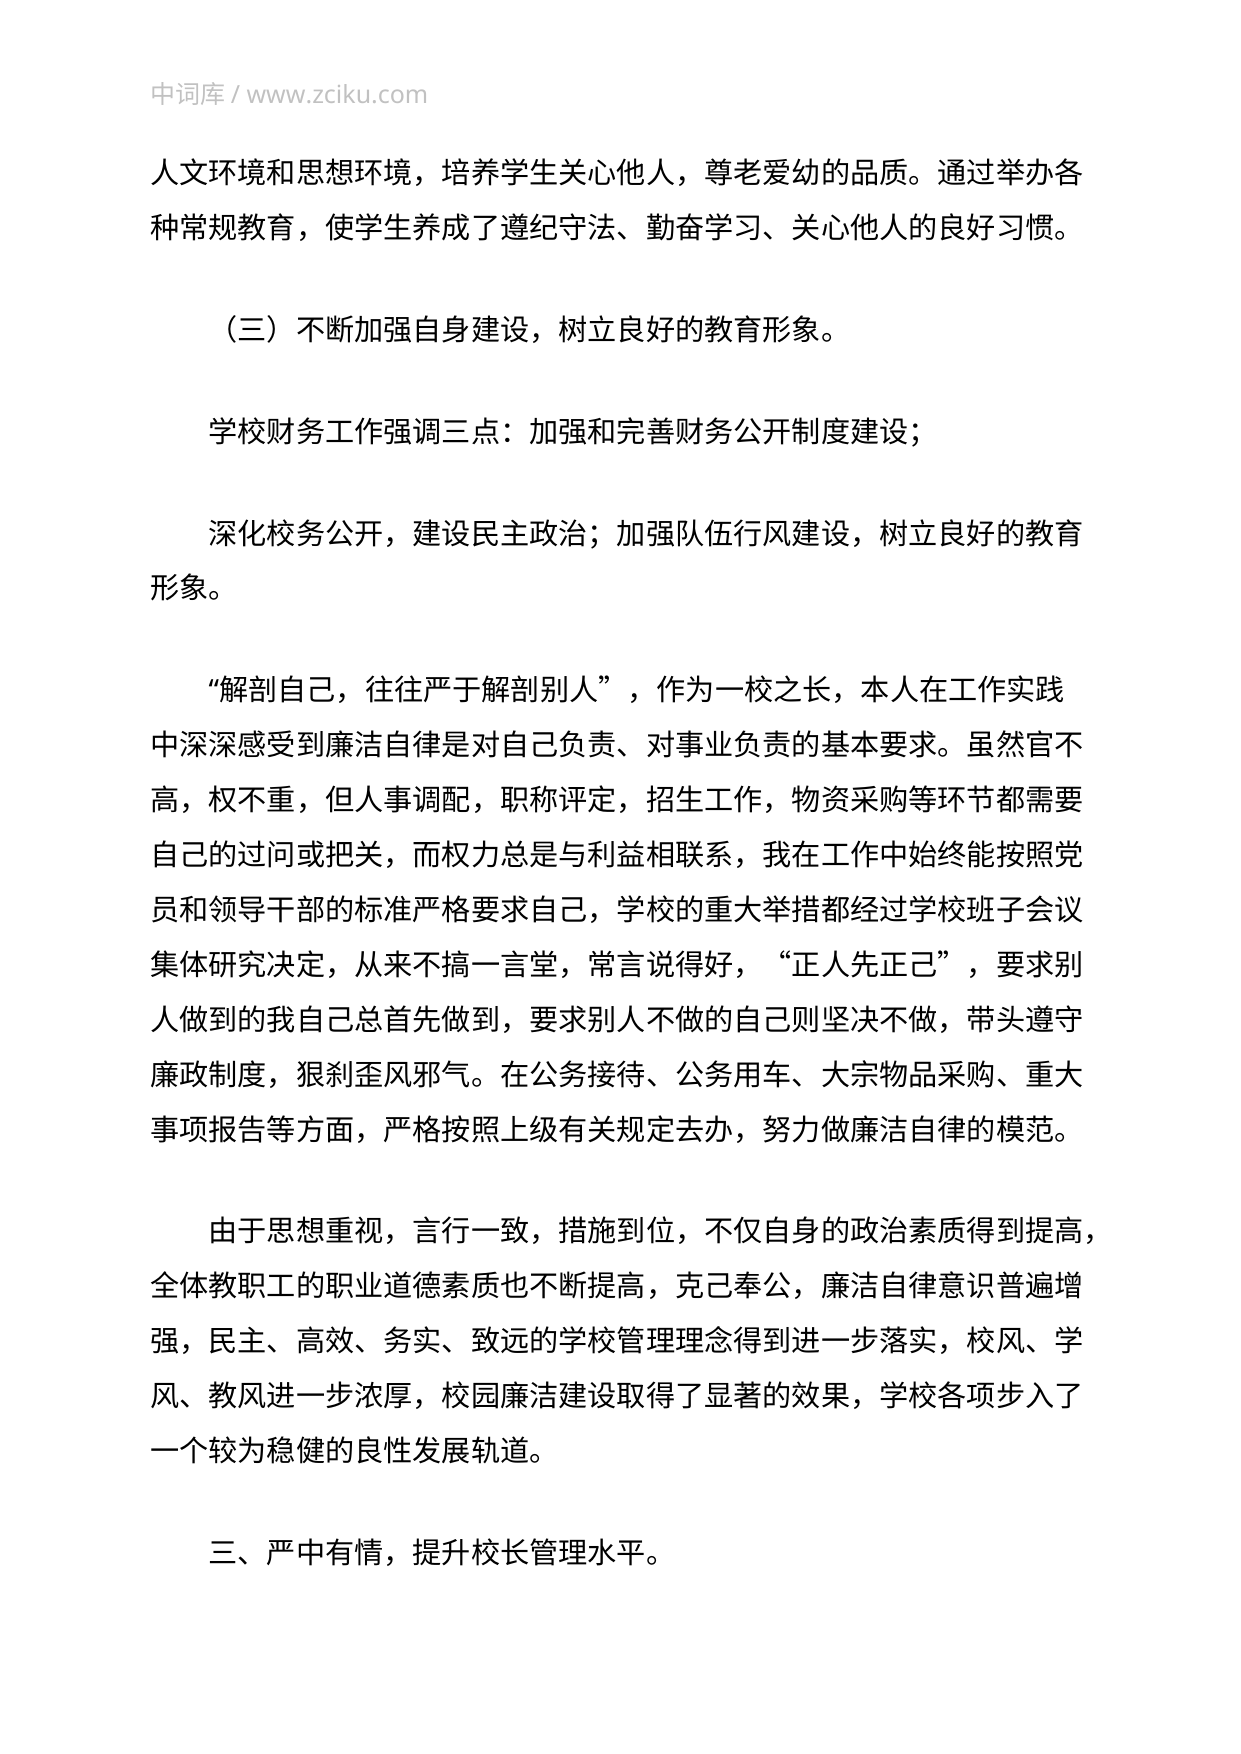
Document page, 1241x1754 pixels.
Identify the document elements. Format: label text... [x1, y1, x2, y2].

text （三）不断加强自身建设，树立良好的教育形象。 [150, 307, 1090, 349]
text 学校财务工作强调三点：加强和完善财务公开制度建设； [150, 408, 1090, 451]
text 深化校务公开，建设民主政治；加强队伍行风建设，树立良好的教育形象。 [150, 510, 1090, 607]
text 三、严中有情，提升校长管理水平。 [150, 1529, 1090, 1572]
text “解剖自己，往往严于解剖别人”，作为一校之长，本人在工作实践中深深感受到廉洁自律是对自己负责、对事业负责的基本要求。虽然官不高，权不重，但人事调配，职称评定，招生工作，物资采购等环节都需要自己的过问或把关，而权力总是与利益相联系，我在工作中始终能按照党员和领导干部的标准严格要求自己，学校的重大举措都经过学校班子会议集体研究决定，从来不搞一言堂，常言说得好，“正人先正己”，要求别人做到的我自己总首先做到，要求别人不做的自己则坚决不做，带头遵守廉政制度，狠刹歪风邪气。在公务接待、公务用车、大宗物品采购、重大事项报告等方面，严格按照上级有关规定去办，努力做廉洁自律的模范。 [150, 667, 1090, 1148]
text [150, 150, 1090, 247]
text 由于思想重视，言行一致，措施到位，不仅自身的政治素质得到提高，全体教职工的职业道德素质也不断提高，克己奉公，廉洁自律意识普遍增强，民主、高效、务实、致远的学校管理理念得到进一步落实，校风、学风、教风进一步浓厚，校园廉洁建设取得了显著的效果，学校各项步入了一个较为稳健的良性发展轨道。 [150, 1208, 1090, 1470]
